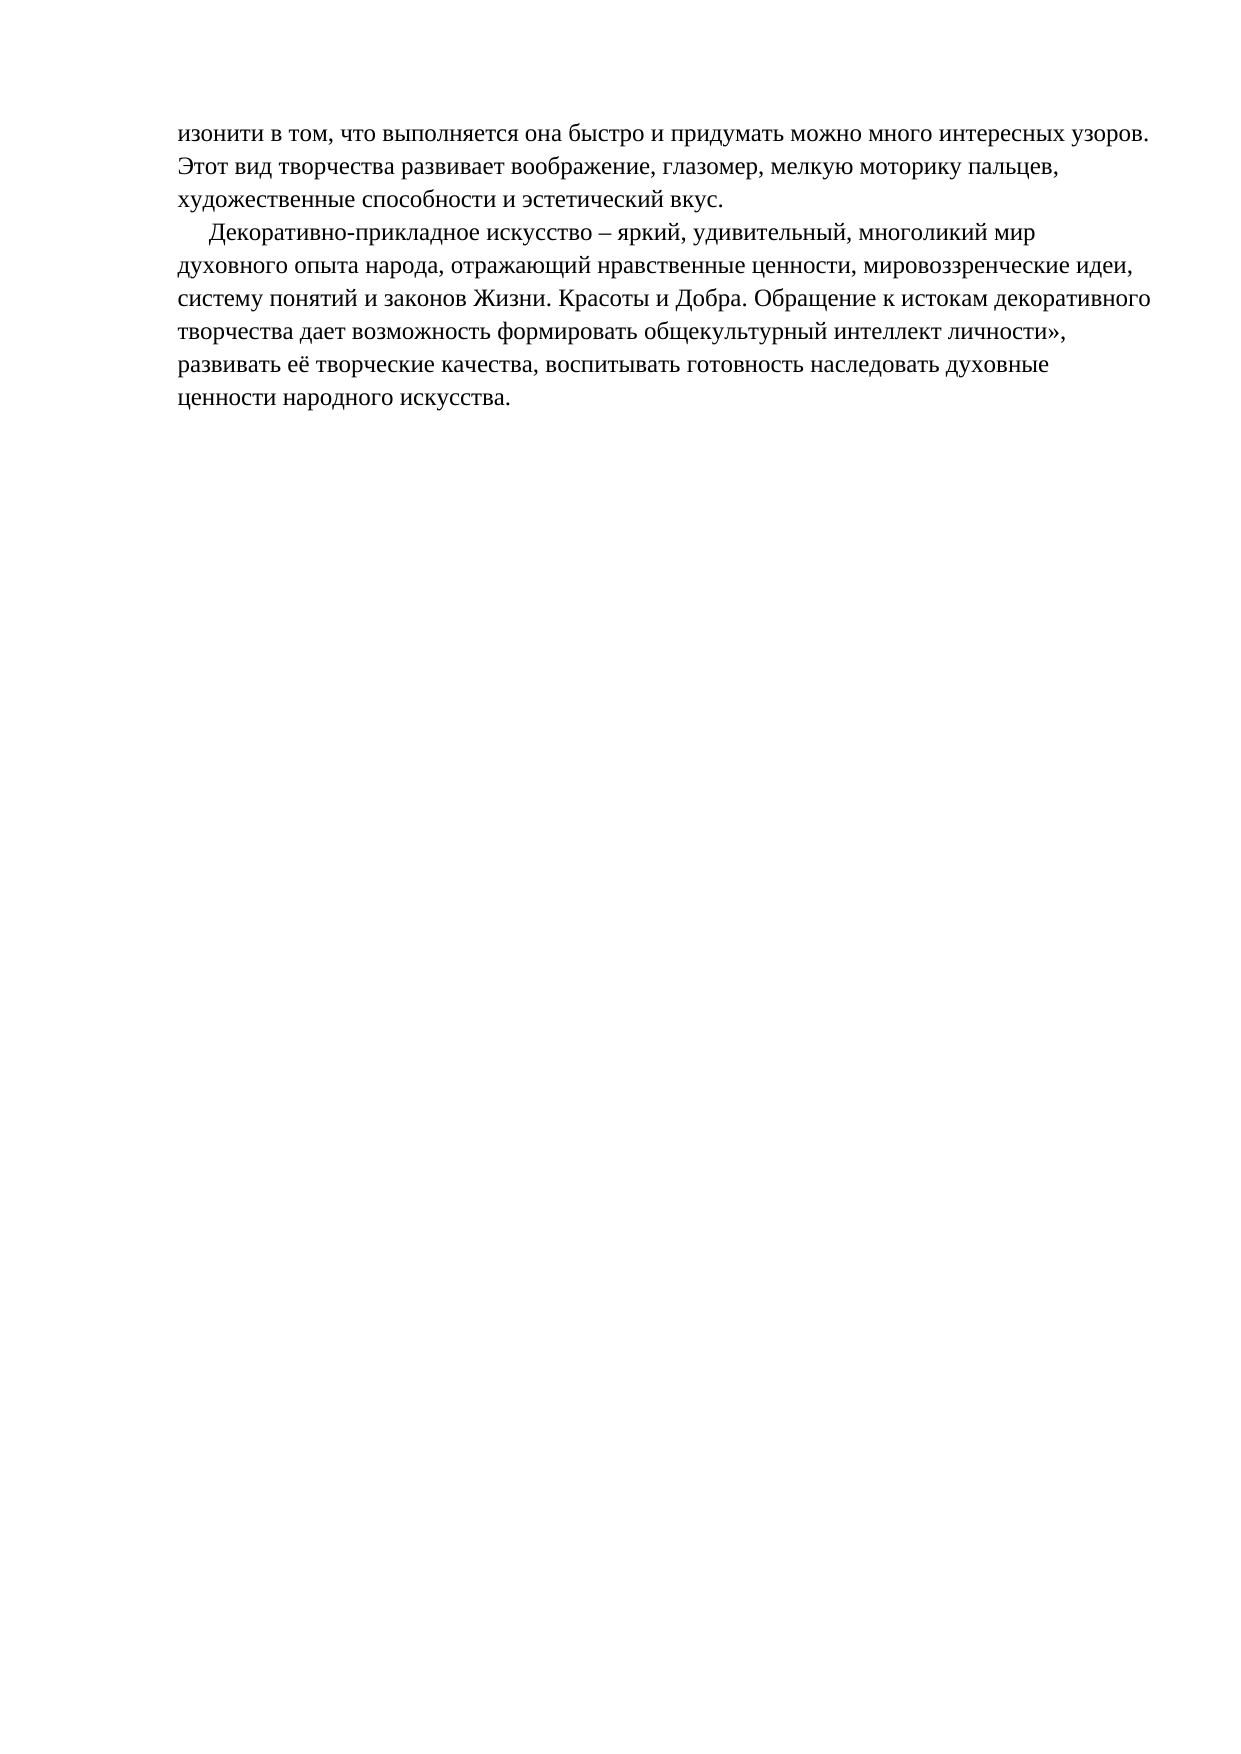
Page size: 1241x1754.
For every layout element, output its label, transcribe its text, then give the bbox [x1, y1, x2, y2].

text Декоративно-прикладное искусство – яркий, удивительный, многоликий мир духовного опыта народа, отражающий нравственные ценности, мировоззренческие идеи, систему понятий и законов Жизни. Красоты и Добра. Обращение к истокам декоративного творчества дает возможность формировать общекультурный интеллект личности», развивать её творческие качества, воспитывать готовность наследовать духовные ценности народного искусства. [177, 217, 1152, 411]
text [177, 118, 1152, 213]
